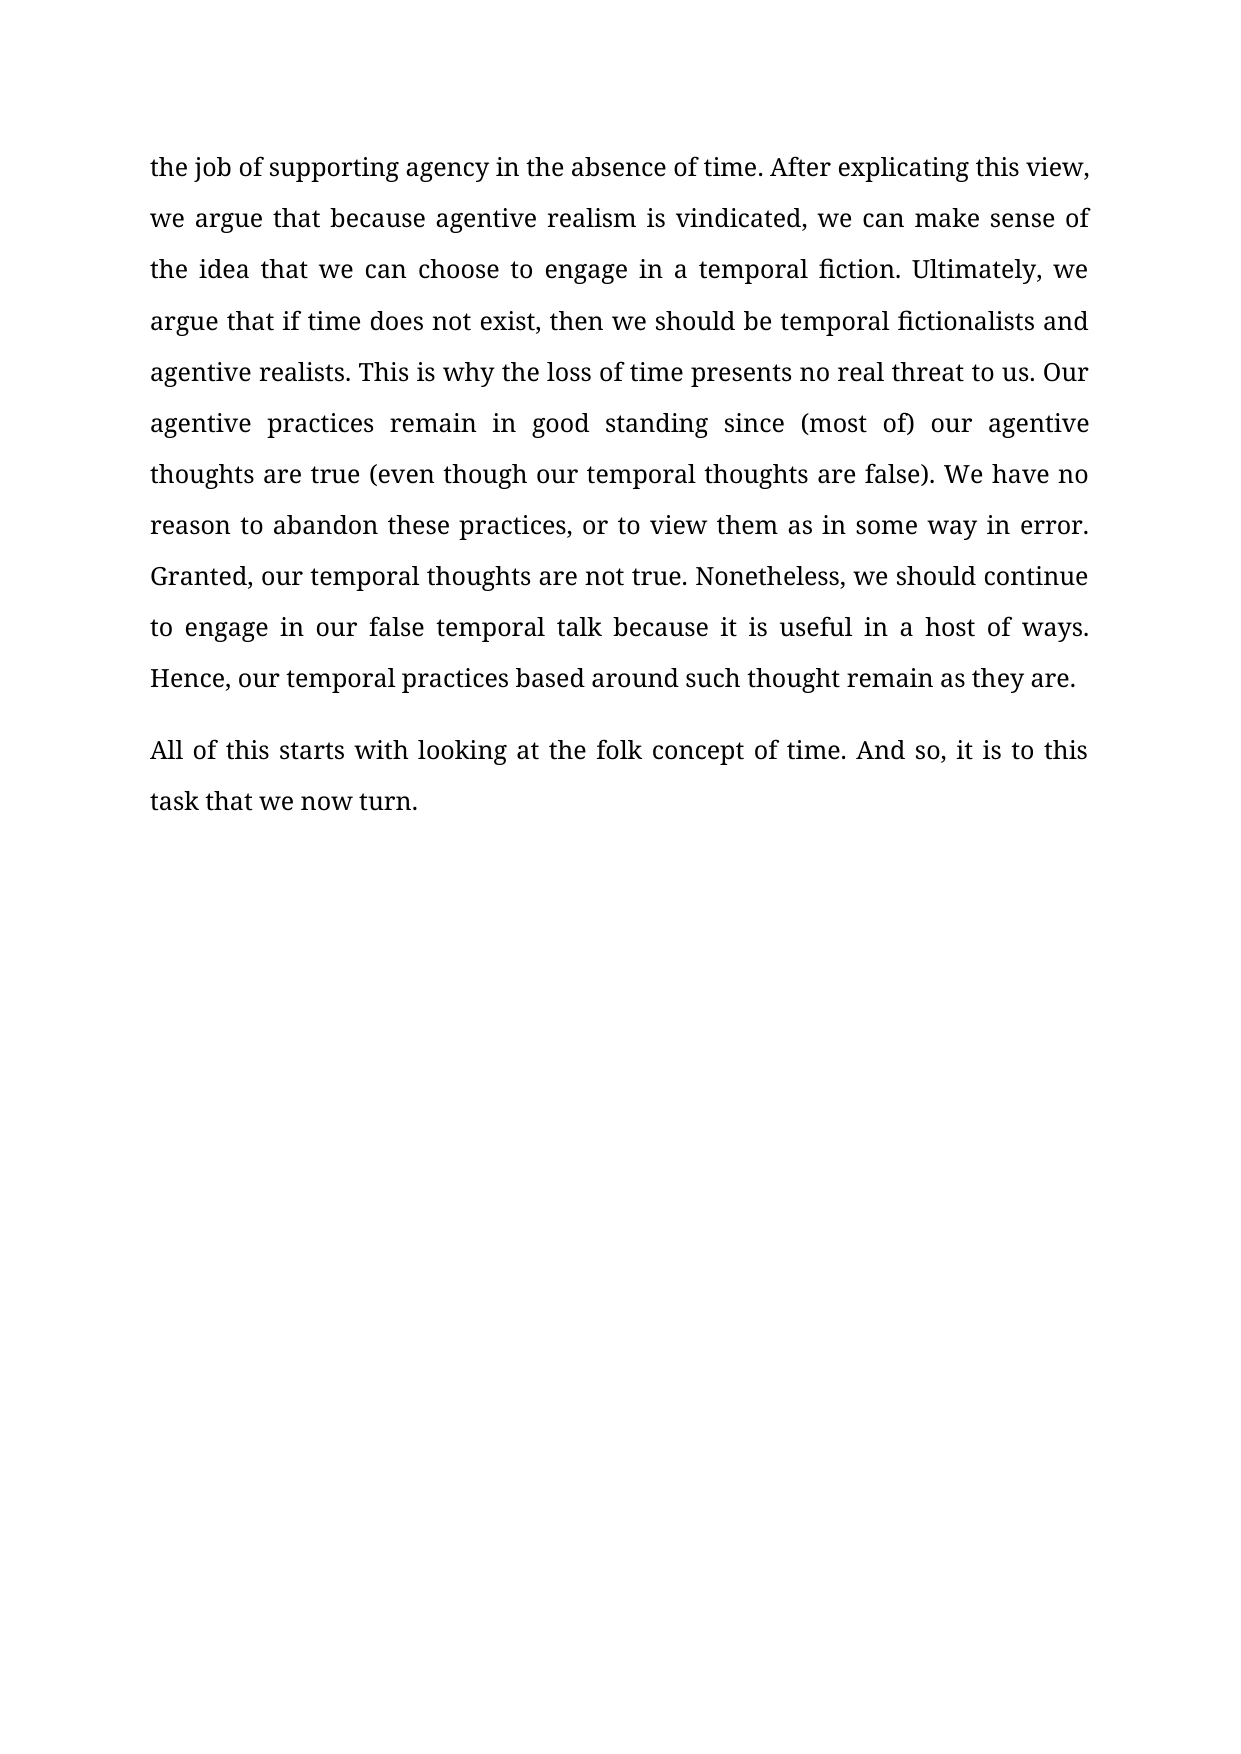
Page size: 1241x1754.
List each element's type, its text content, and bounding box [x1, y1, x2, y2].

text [150, 150, 1090, 694]
text All of this starts with looking at the folk concept of time. And so, it is to this task that we now turn. [150, 732, 1090, 817]
